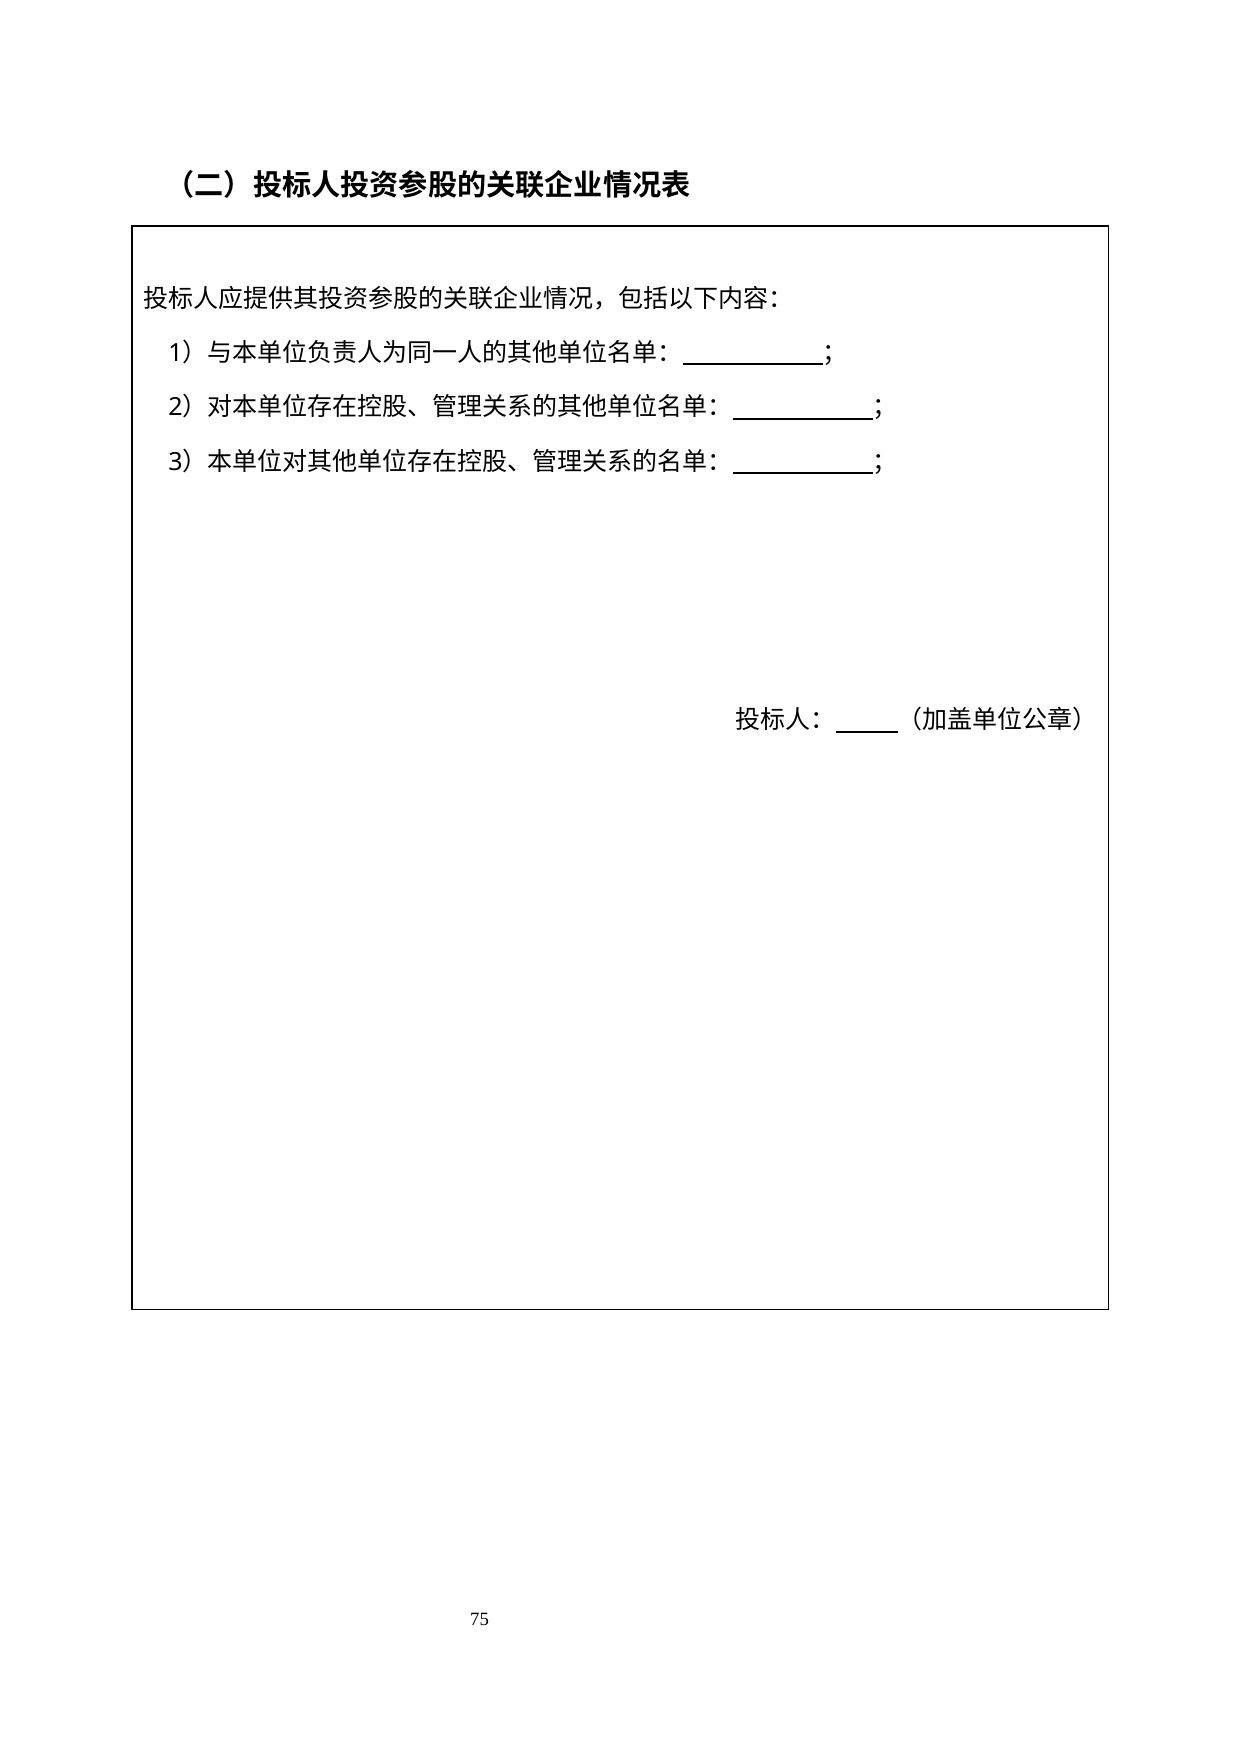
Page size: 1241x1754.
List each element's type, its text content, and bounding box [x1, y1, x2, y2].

text （二）投标人投资参股的关联企业情况表 [165, 162, 1075, 204]
table_header 投标人应提供其投资参股的关联企业情况，包括以下内容： 1）与本单位负责人为同一人的其他单位名单： ； 2）对本单位存在控股、管理关系的其他单位名单： ； 3）本单位对其他单位存在控股、管理关系的名单： ； 投标人： （加盖单位公章） [133, 227, 1108, 1309]
